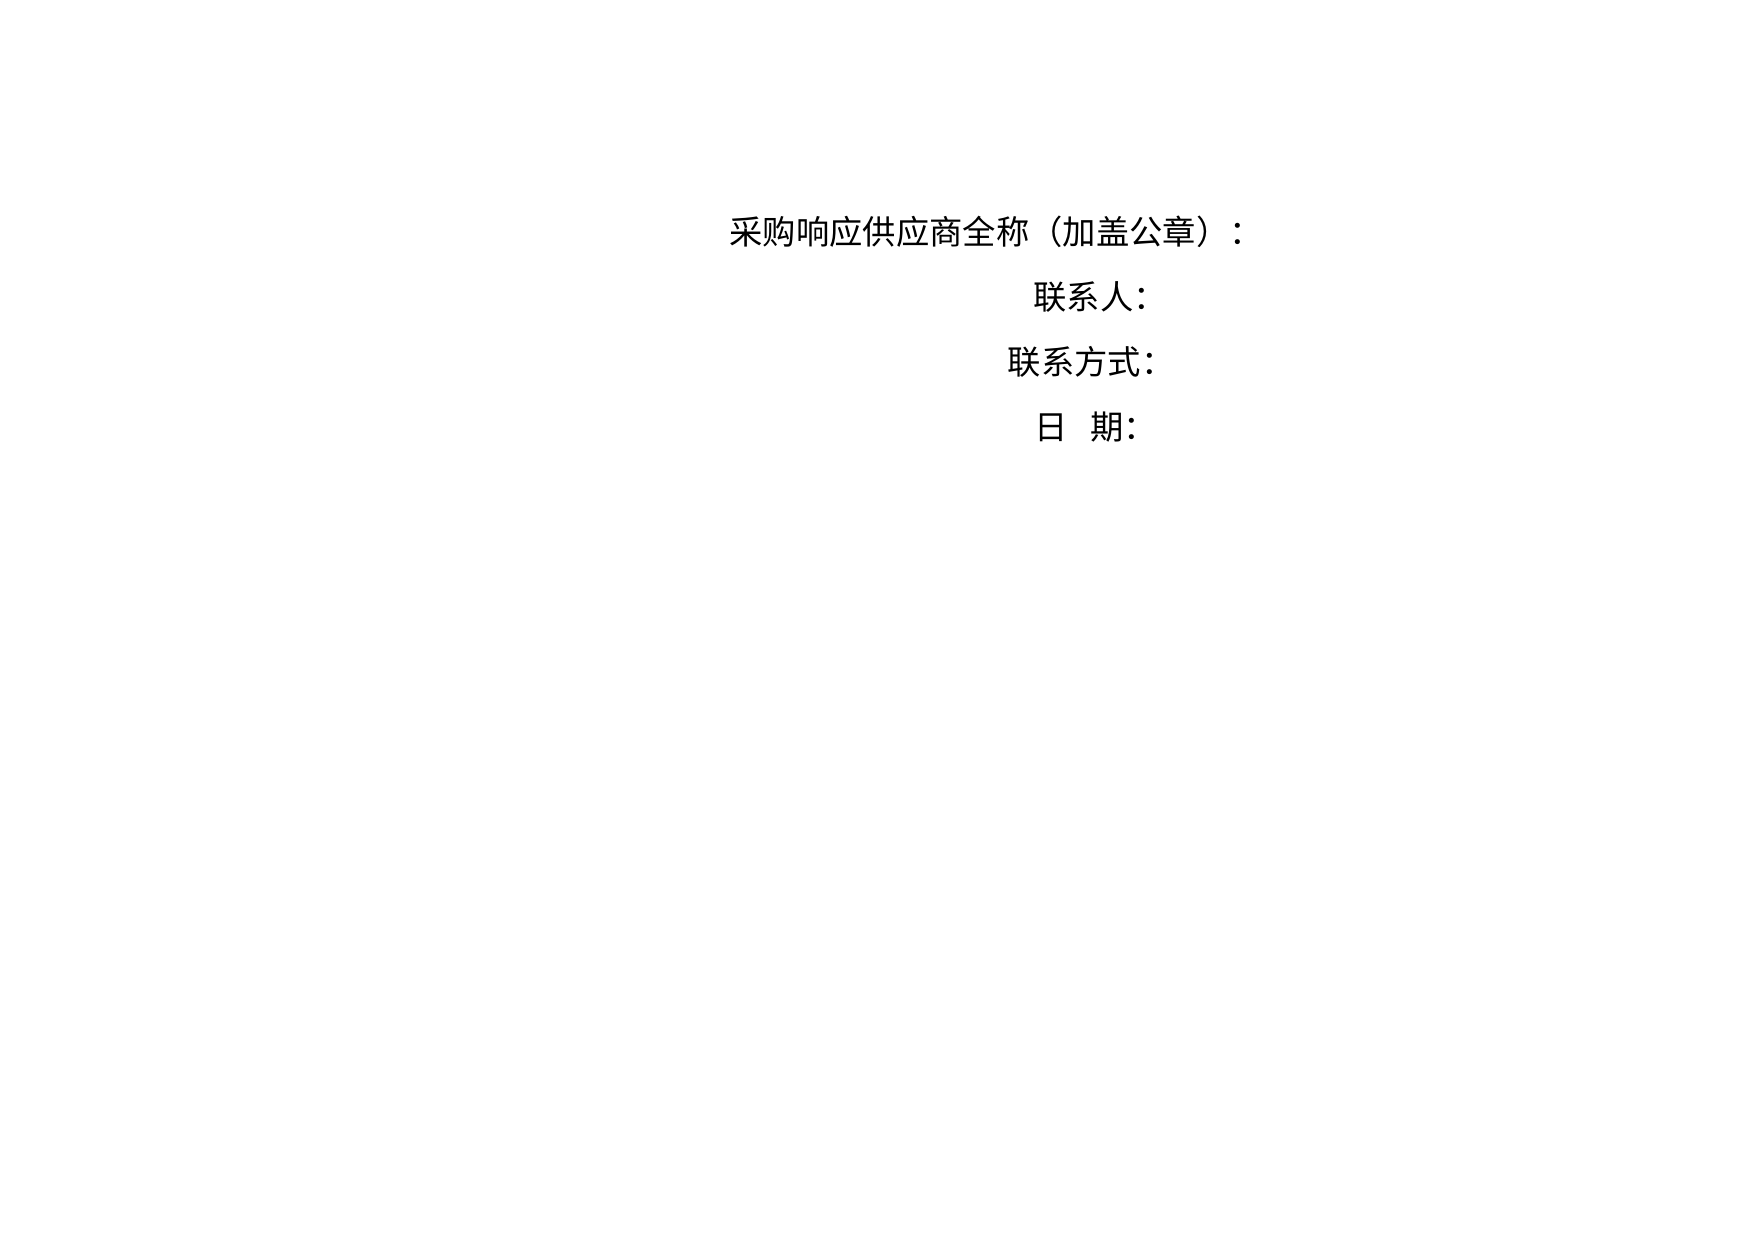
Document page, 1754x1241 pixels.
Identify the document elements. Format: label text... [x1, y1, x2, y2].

text 采购响应供应商全称（加盖公章）： [177, 198, 1606, 263]
text 联系人： [177, 263, 1606, 328]
text 联系方式： [177, 328, 1606, 393]
text 日 期： [177, 393, 1606, 458]
